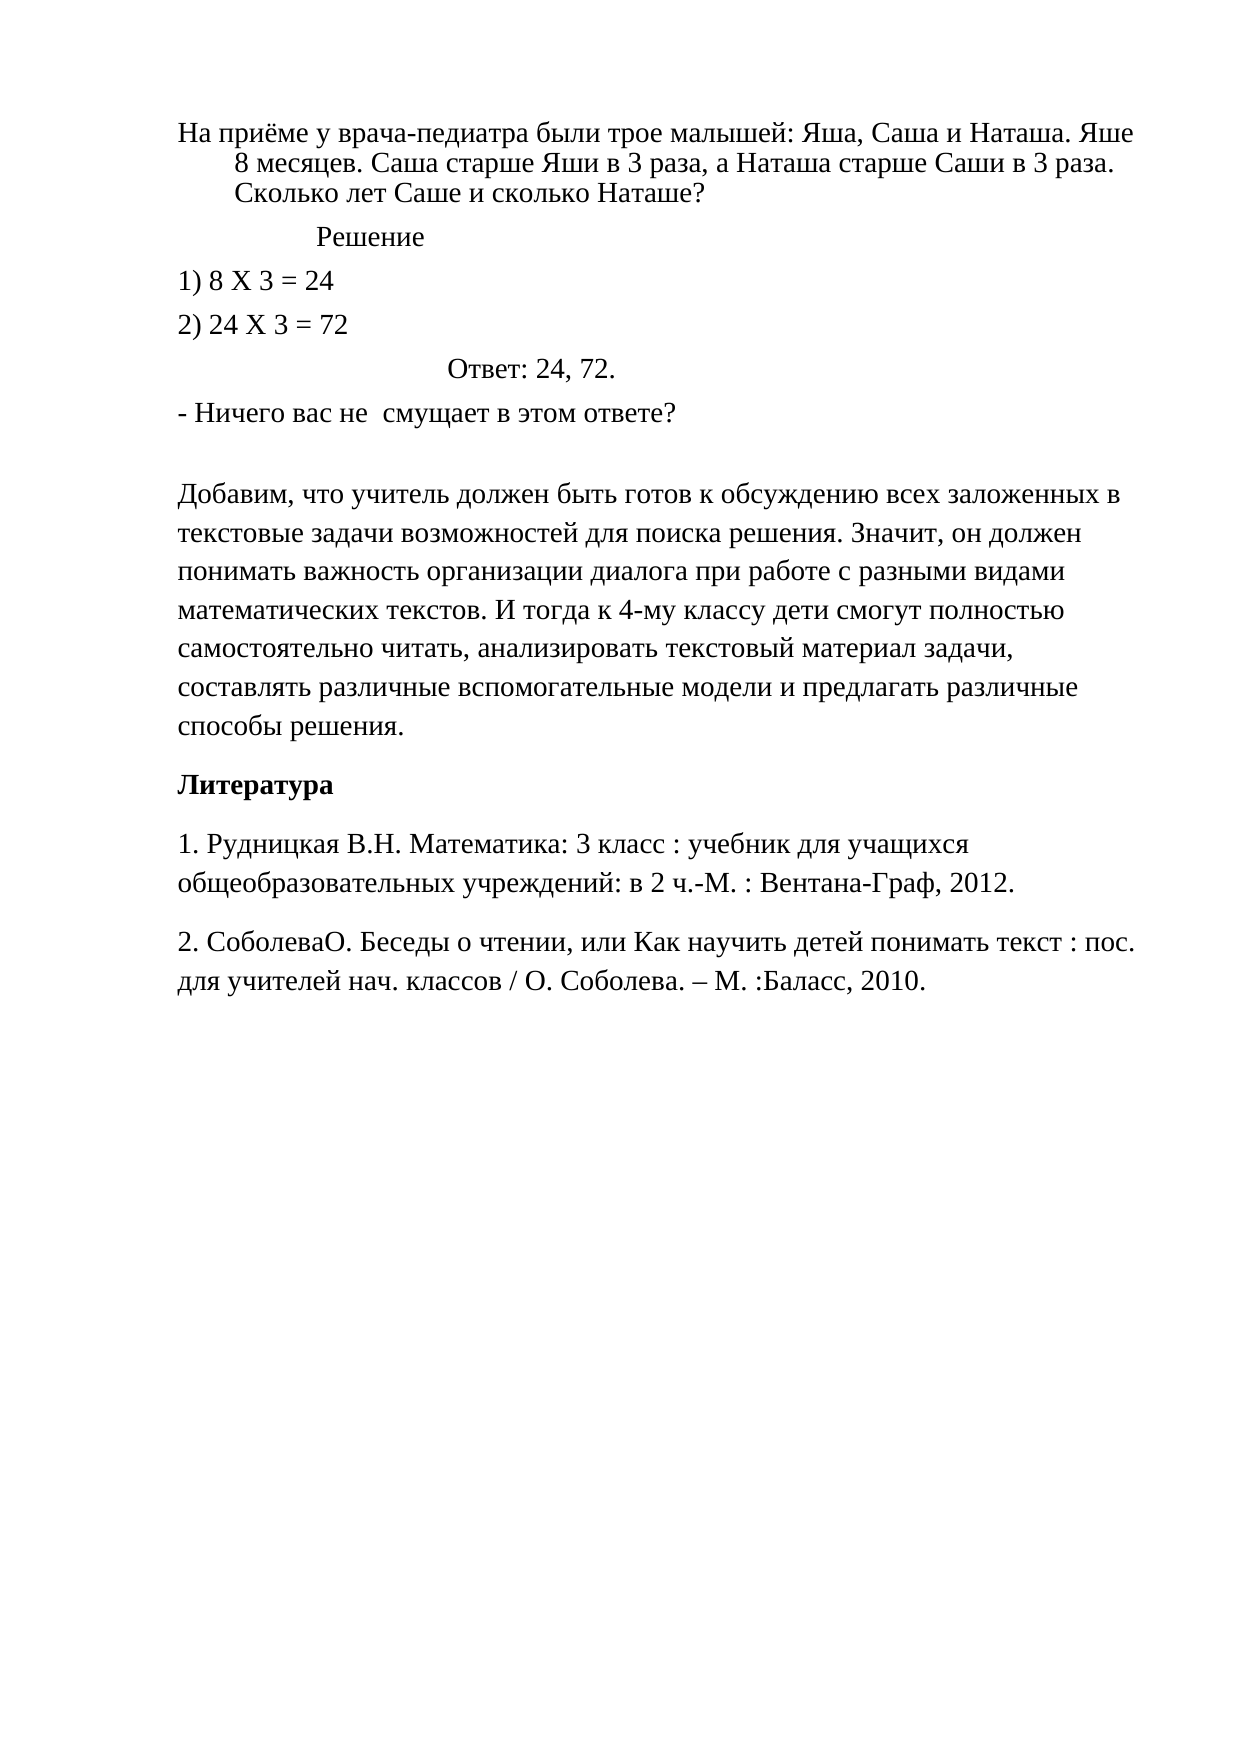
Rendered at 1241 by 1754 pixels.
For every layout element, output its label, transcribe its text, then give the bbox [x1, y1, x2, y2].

text 1. Рудницкая В.Н. Математика: 3 класс : учебник для учащихся общеобразовательных учреждений: в 2 ч.-М. : Вентана-Граф, 2012. [177, 826, 1152, 898]
text 2. СоболеваО. Беседы о чтении, или Как научить детей понимать текст : пос. для учителей нач. классов / О. Соболева. – М. :Баласс, 2010. [177, 924, 1152, 996]
text 1) 8 Х 3 = 24 [177, 267, 1152, 297]
text 2) 24 Х 3 = 72 [177, 311, 1152, 341]
text Ответ: 24, 72. [177, 355, 1152, 385]
text На приёме у врача-педиатра были трое малышей: Яша, Саша и Наташа. Яше 8 месяцев. Саша старше Яши в 3 раза, а Наташа старше Саши в 3 раза. Сколько лет Саше и сколько Наташе? [177, 118, 1152, 209]
text Добавим, что учитель должен быть готов к обсуждению всех заложенных в текстовые задачи возможностей для поиска решения. Значит, он должен понимать важность организации диалога при работе с разными видами математических текстов. И тогда к 4-му классу дети смогут полностью самостоятельно читать, анализировать текстовый материал задачи, составлять различные вспомогательные модели и предлагать различные способы решения. [177, 476, 1152, 741]
text Решение [177, 223, 1152, 253]
text - Ничего вас не смущает в этом ответе? [177, 399, 1152, 429]
text Литература [177, 767, 1152, 801]
